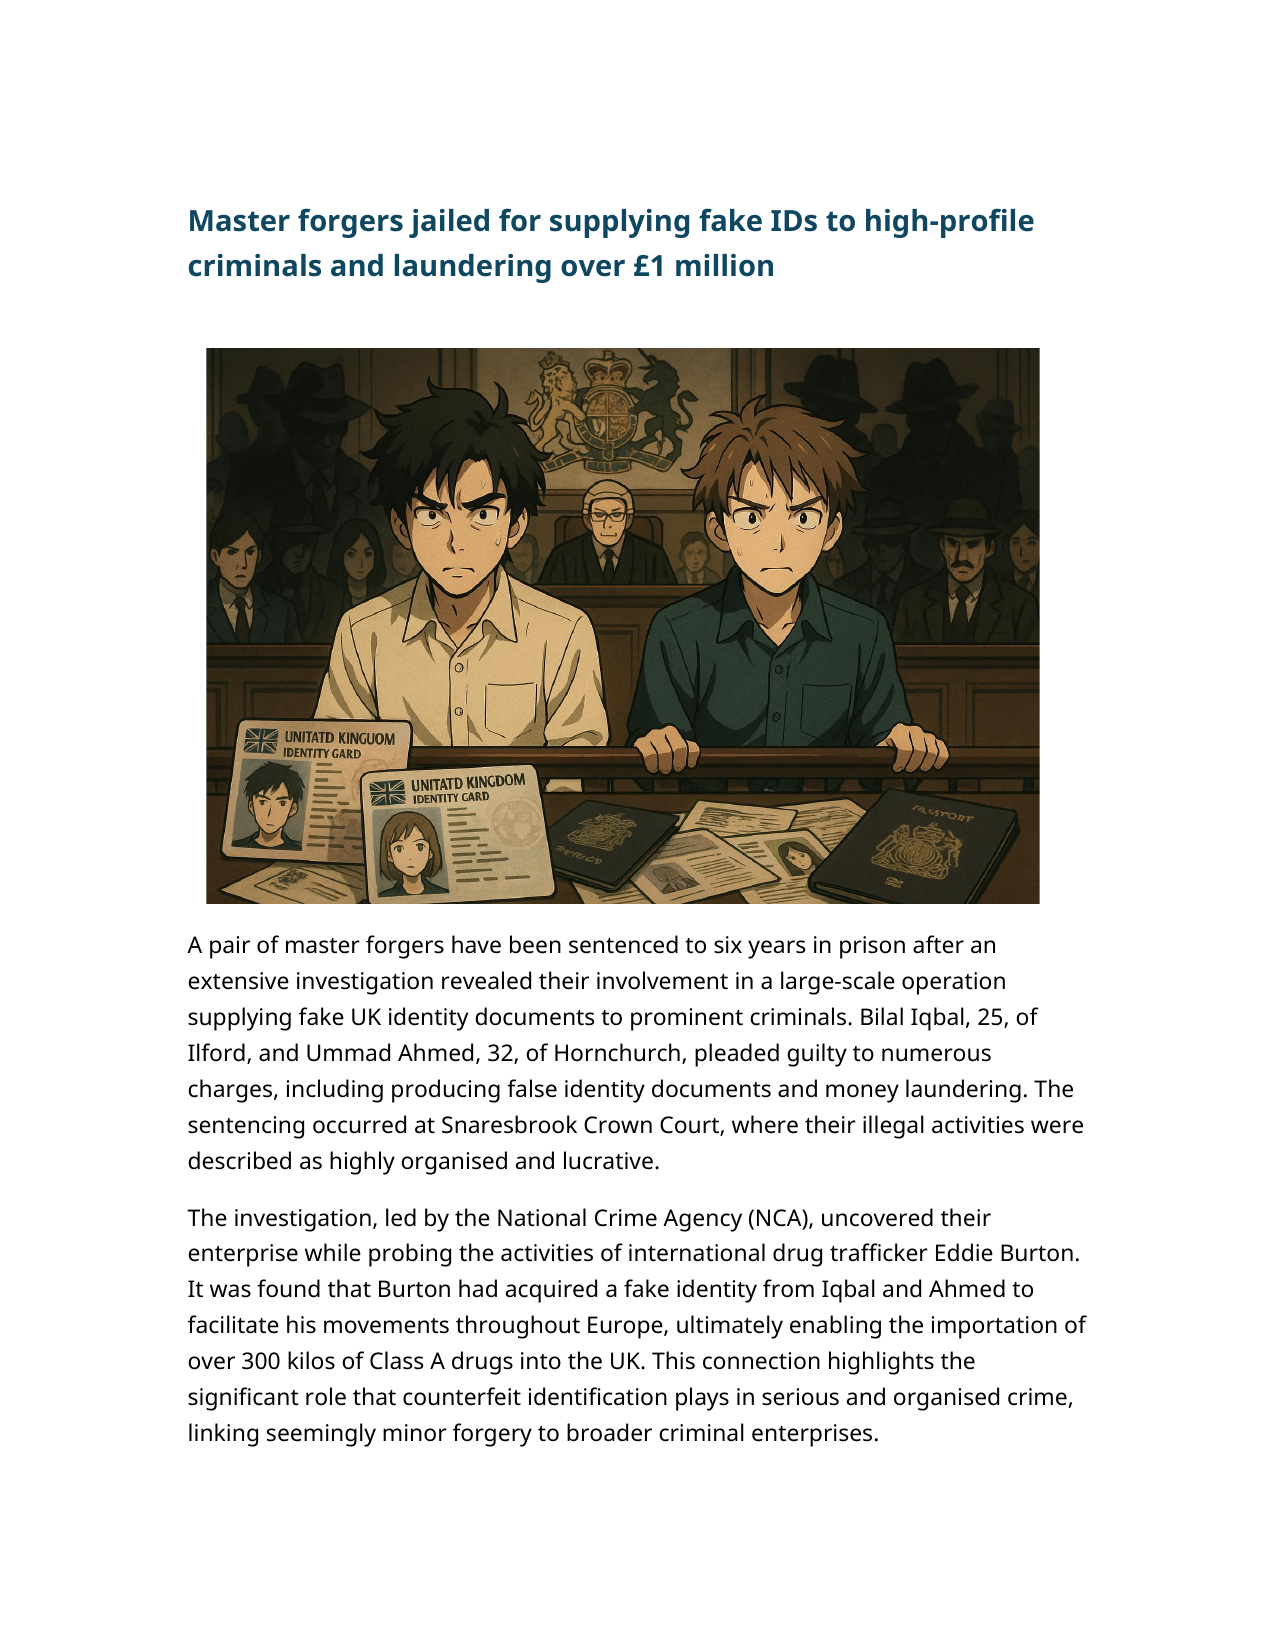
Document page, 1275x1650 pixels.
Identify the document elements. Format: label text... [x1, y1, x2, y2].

picture [206, 348, 1040, 904]
text A pair of master forgers have been sentenced to six years in prison after an extensive investigation revealed their involvement in a large-scale operation supplying fake UK identity documents to prominent criminals. Bilal Iqbal, 25, of Ilford, and Ummad Ahmed, 32, of Hornchurch, pleaded guilty to numerous charges, including producing false identity documents and money laundering. The sentencing occurred at Snaresbrook Crown Court, where their illegal activities were described as highly organised and lucrative. [187, 929, 1087, 1176]
subtitle Master forgers jailed for supplying fake IDs to high-profile criminals and laundering over £1 million [187, 200, 1087, 285]
text The investigation, led by the National Crime Agency (NCA), uncovered their enterprise while probing the activities of international drug trafficker Eddie Burton. It was found that Burton had acquired a fake identity from Iqbal and Ahmed to facilitate his movements throughout Europe, ultimately enabling the importation of over 300 kilos of Class A drugs into the UK. This connection highlights the significant role that counterfeit identification plays in serious and organised crime, linking seemingly minor forgery to broader criminal enterprises. [187, 1201, 1087, 1448]
